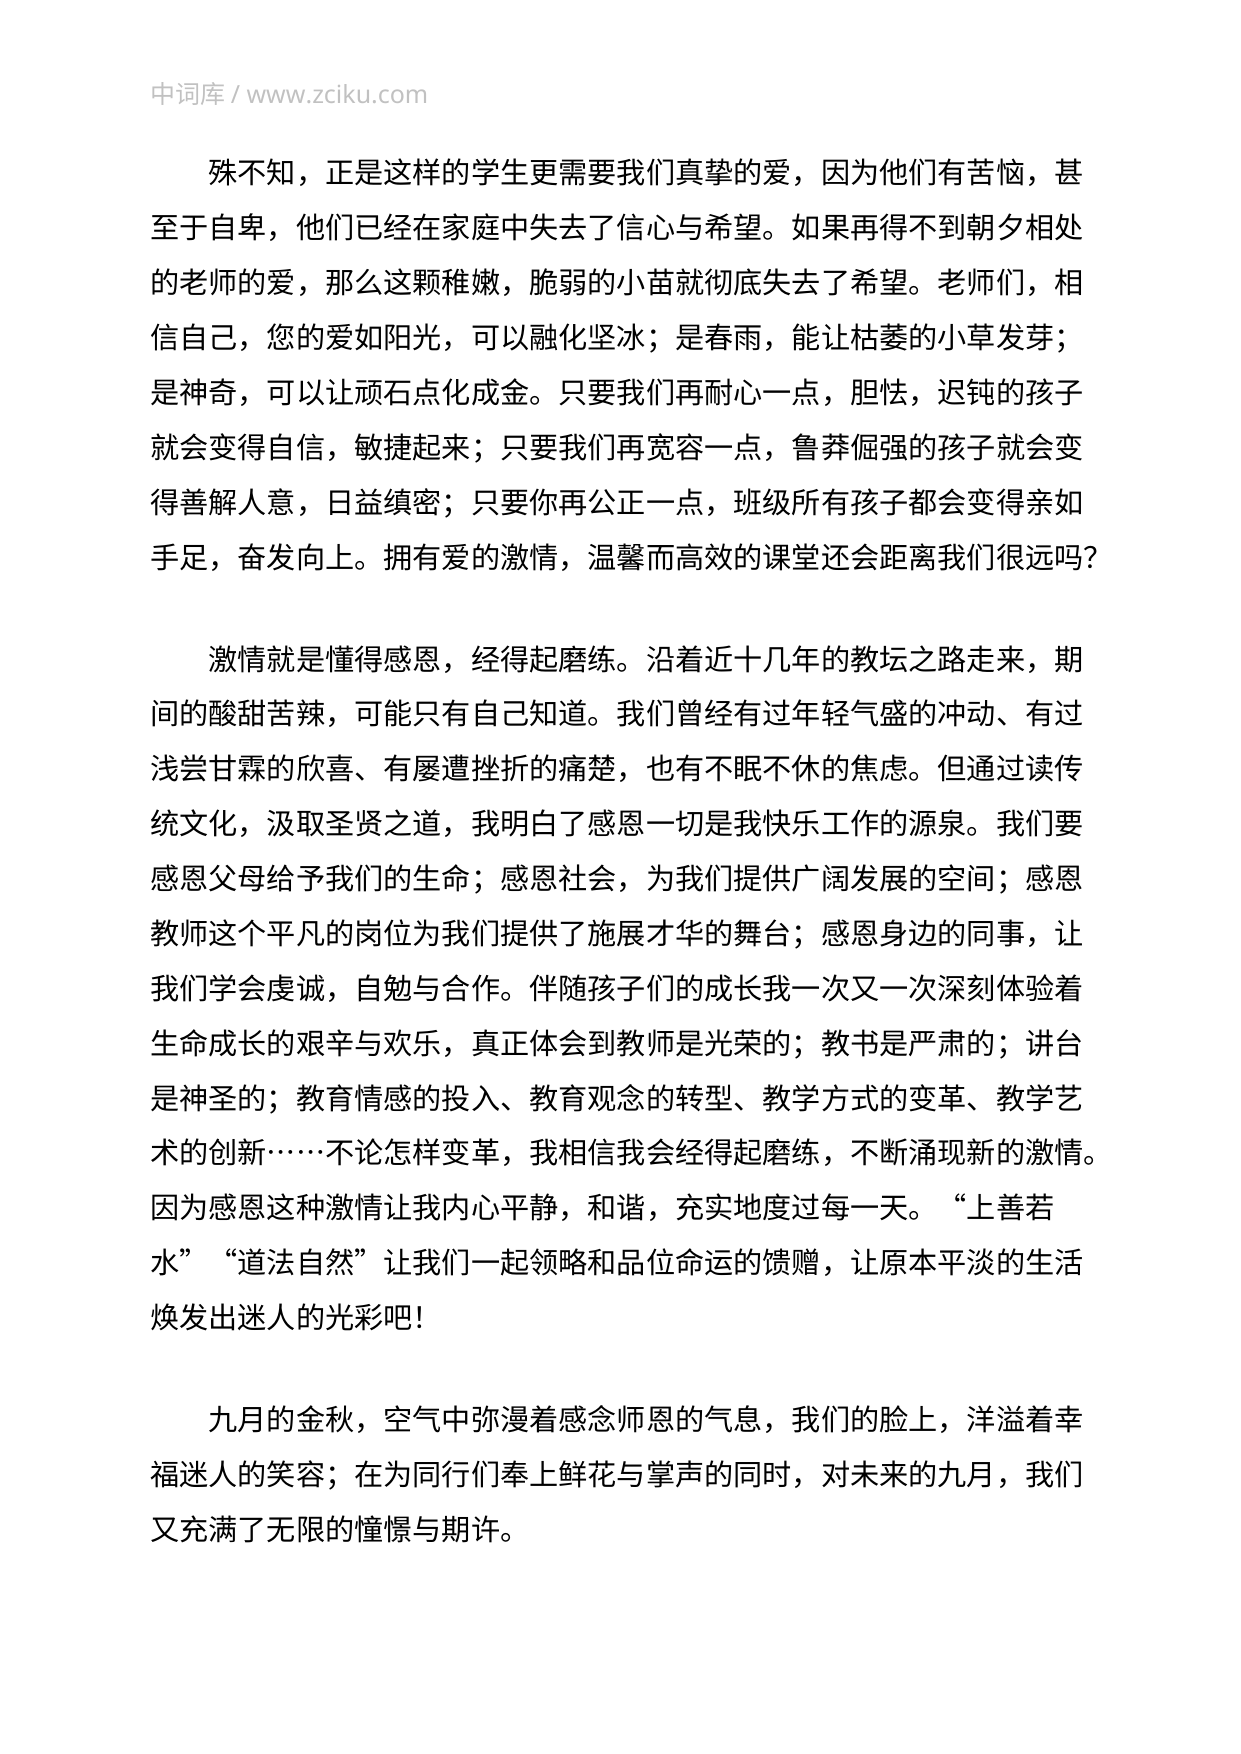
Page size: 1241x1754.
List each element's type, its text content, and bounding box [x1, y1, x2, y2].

text 九月的金秋，空气中弥漫着感念师恩的气息，我们的脸上，洋溢着幸福迷人的笑容；在为同行们奉上鲜花与掌声的同时，对未来的九月，我们又充满了无限的憧憬与期许。 [150, 1397, 1090, 1549]
text 殊不知，正是这样的学生更需要我们真挚的爱，因为他们有苦恼，甚至于自卑，他们已经在家庭中失去了信心与希望。如果再得不到朝夕相处的老师的爱，那么这颗稚嫩，脆弱的小苗就彻底失去了希望。老师们，相信自己，您的爱如阳光，可以融化坚冰；是春雨，能让枯萎的小草发芽；是神奇，可以让顽石点化成金。只要我们再耐心一点，胆怯，迟钝的孩子就会变得自信，敏捷起来；只要我们再宽容一点，鲁莽倔强的孩子就会变得善解人意，日益缜密；只要你再公正一点，班级所有孩子都会变得亲如手足，奋发向上。拥有爱的激情，温馨而高效的课堂还会距离我们很远吗？ [150, 150, 1090, 577]
text 激情就是懂得感恩，经得起磨练。沿着近十几年的教坛之路走来，期间的酸甜苦辣，可能只有自己知道。我们曾经有过年轻气盛的冲动、有过浅尝甘霖的欣喜、有屡遭挫折的痛楚，也有不眠不休的焦虑。但通过读传统文化，汲取圣贤之道，我明白了感恩一切是我快乐工作的源泉。我们要感恩父母给予我们的生命；感恩社会，为我们提供广阔发展的空间；感恩教师这个平凡的岗位为我们提供了施展才华的舞台；感恩身边的同事，让我们学会虔诚，自勉与合作。伴随孩子们的成长我一次又一次深刻体验着生命成长的艰辛与欢乐，真正体会到教师是光荣的；教书是严肃的；讲台是神圣的；教育情感的投入、教育观念的转型、教学方式的变革、教学艺术的创新……不论怎样变革，我相信我会经得起磨练，不断涌现新的激情。因为感恩这种激情让我内心平静，和谐，充实地度过每一天。“上善若水”“道法自然”让我们一起领略和品位命运的馈赠，让原本平淡的生活焕发出迷人的光彩吧！ [150, 636, 1090, 1337]
